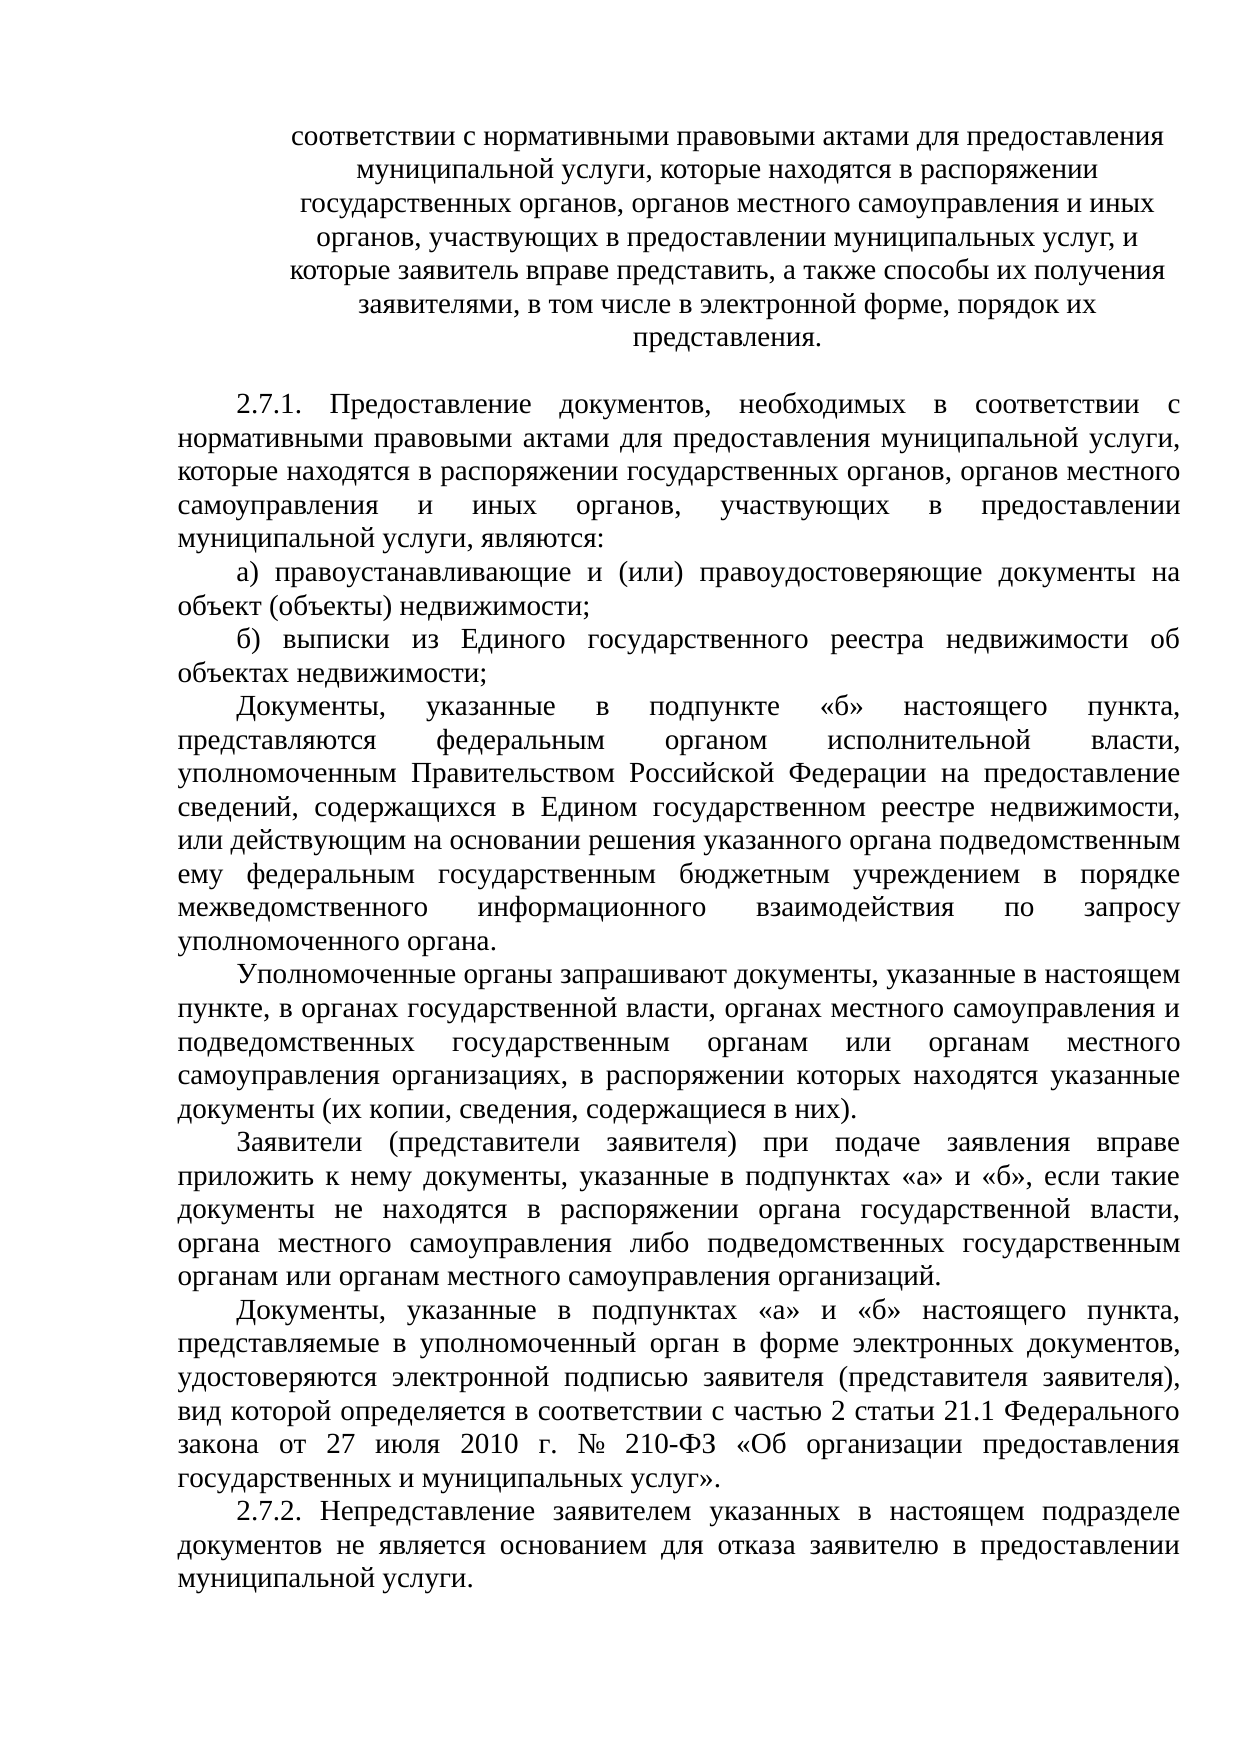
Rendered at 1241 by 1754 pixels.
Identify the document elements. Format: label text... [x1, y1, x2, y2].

text а) правоустанавливающие и (или) правоудостоверяющие документы на объект (объекты) недвижимости; [177, 554, 1181, 621]
text б) выписки из Единого государственного реестра недвижимости об объектах недвижимости; [177, 621, 1181, 688]
text Уполномоченные органы запрашивают документы, указанные в настоящем пункте, в органах государственной власти, органах местного самоуправления и подведомственных государственным органам или органам местного самоуправления организациях, в распоряжении которых находятся указанные документы (их копии, сведения, содержащиеся в них). [177, 957, 1181, 1124]
text Документы, указанные в подпункте «б» настоящего пункта, представляются федеральным органом исполнительной власти, уполномоченным Правительством Российской Федерации на предоставление сведений, содержащихся в Едином государственном реестре недвижимости, или действующим на основании решения указанного органа подведомственным ему федеральным государственным бюджетным учреждением в порядке межведомственного информационного взаимодействия по запросу уполномоченного органа. [177, 688, 1181, 957]
text 2.7.1. Предоставление документов, необходимых в соответствии с нормативными правовыми актами для предоставления муниципальной услуги, которые находятся в распоряжении государственных органов, органов местного самоуправления и иных органов, участвующих в предоставлении муниципальной услуги, являются: [177, 386, 1181, 554]
text Документы, указанные в подпунктах «а» и «б» настоящего пункта, представляемые в уполномоченный орган в форме электронных документов, удостоверяются электронной подписью заявителя (представителя заявителя), вид которой определяется в соответствии с частью 2 статьи 21.1 Федерального закона от 27 июля 2010 г. № 210-ФЗ «Об организации предоставления государственных и муниципальных услуг». [177, 1292, 1181, 1493]
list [236, 118, 1181, 353]
text 2.7.2. Непредставление заявителем указанных в настоящем подразделе документов не является основанием для отказа заявителю в предоставлении муниципальной услуги. [177, 1493, 1181, 1594]
text Заявители (представители заявителя) при подаче заявления вправе приложить к нему документы, указанные в подпунктах «а» и «б», если такие документы не находятся в распоряжении органа государственной власти, органа местного самоуправления либо подведомственных государственным органам или органам местного самоуправления организаций. [177, 1124, 1181, 1292]
